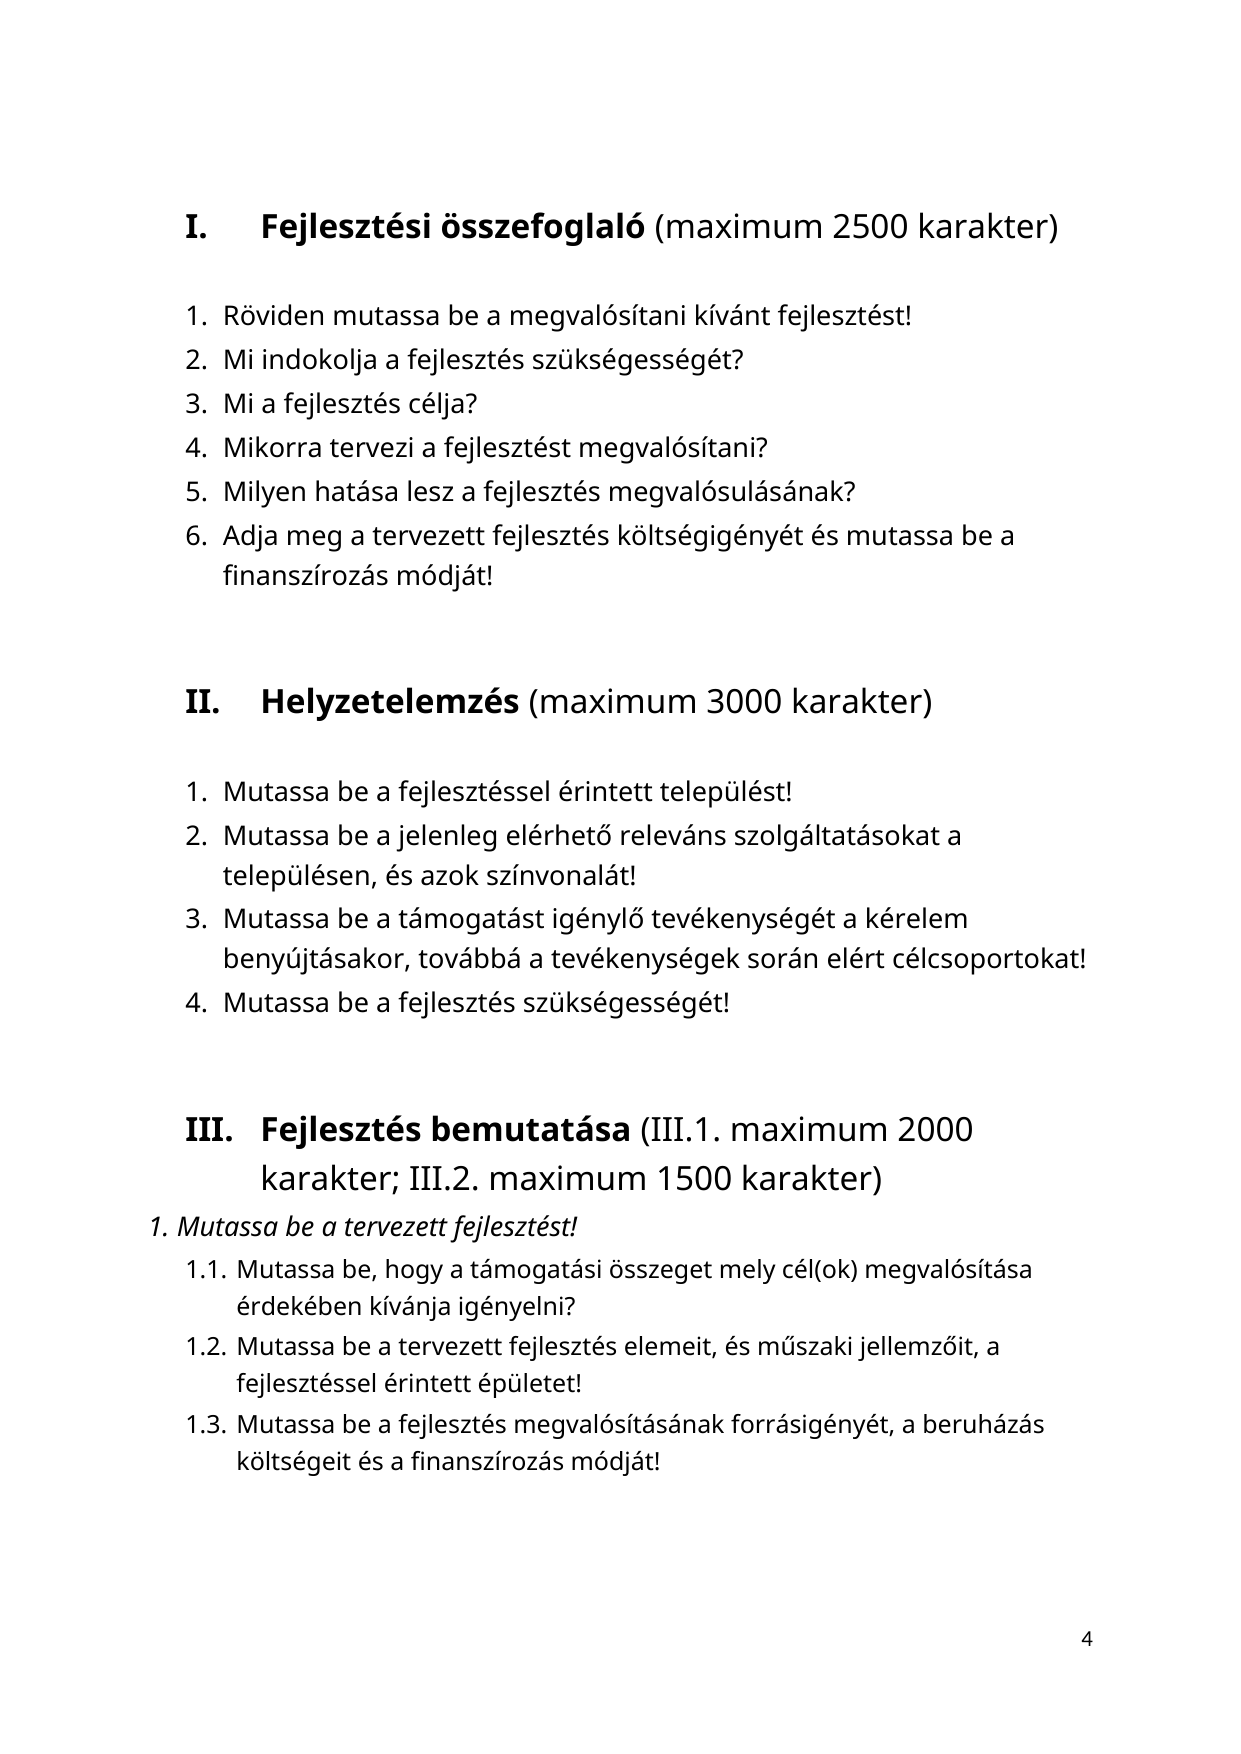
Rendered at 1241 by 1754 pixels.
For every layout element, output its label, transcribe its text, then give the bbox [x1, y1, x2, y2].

subtitle Mikorra tervezi a fejlesztést megvalósítani? [185, 429, 1093, 466]
subtitle Mutassa be a támogatást igénylő tevékenységét a kérelem benyújtásakor, továbbá a tevékenységek során elért célcsoportokat! [185, 900, 1093, 977]
subtitle 1. Mutassa be a tervezett fejlesztést! [148, 1207, 1093, 1244]
subtitle Adja meg a tervezett fejlesztés költségigényét és mutassa be a finanszírozás módját! [185, 517, 1093, 593]
subtitle Mutassa be a jelenleg elérhető releváns szolgáltatásokat a településen, és azok színvonalát! [185, 816, 1093, 893]
subtitle Mi indokolja a fejlesztés szükségességét? [185, 341, 1093, 378]
subtitle Milyen hatása lesz a fejlesztés megvalósulásának? [185, 473, 1093, 509]
subtitle Mutassa be a fejlesztés szükségességét! [185, 984, 1093, 1021]
subtitle Helyzetelemzés (maximum 3000 karakter) [185, 678, 1093, 723]
subtitle Fejlesztés bemutatása (III.1. maximum 2000 karakter; III.2. maximum 1500 karakter) [185, 1105, 1093, 1200]
subtitle Mutassa be a fejlesztés megvalósításának forrásigényét, a beruházás költségeit és a finanszírozás módját! [185, 1407, 1093, 1478]
subtitle Fejlesztési összefoglaló (maximum 2500 karakter) [185, 203, 1093, 248]
subtitle Mutassa be a fejlesztéssel érintett települést! [185, 772, 1093, 809]
subtitle Röviden mutassa be a megvalósítani kívánt fejlesztést! [185, 297, 1093, 334]
subtitle Mutassa be a tervezett fejlesztés elemeit, és műszaki jellemzőit, a fejlesztéssel érintett épületet! [185, 1329, 1093, 1400]
subtitle Mi a fejlesztés célja? [185, 385, 1093, 422]
subtitle Mutassa be, hogy a támogatási összeget mely cél(ok) megvalósítása érdekében kívánja igényelni? [185, 1251, 1093, 1322]
